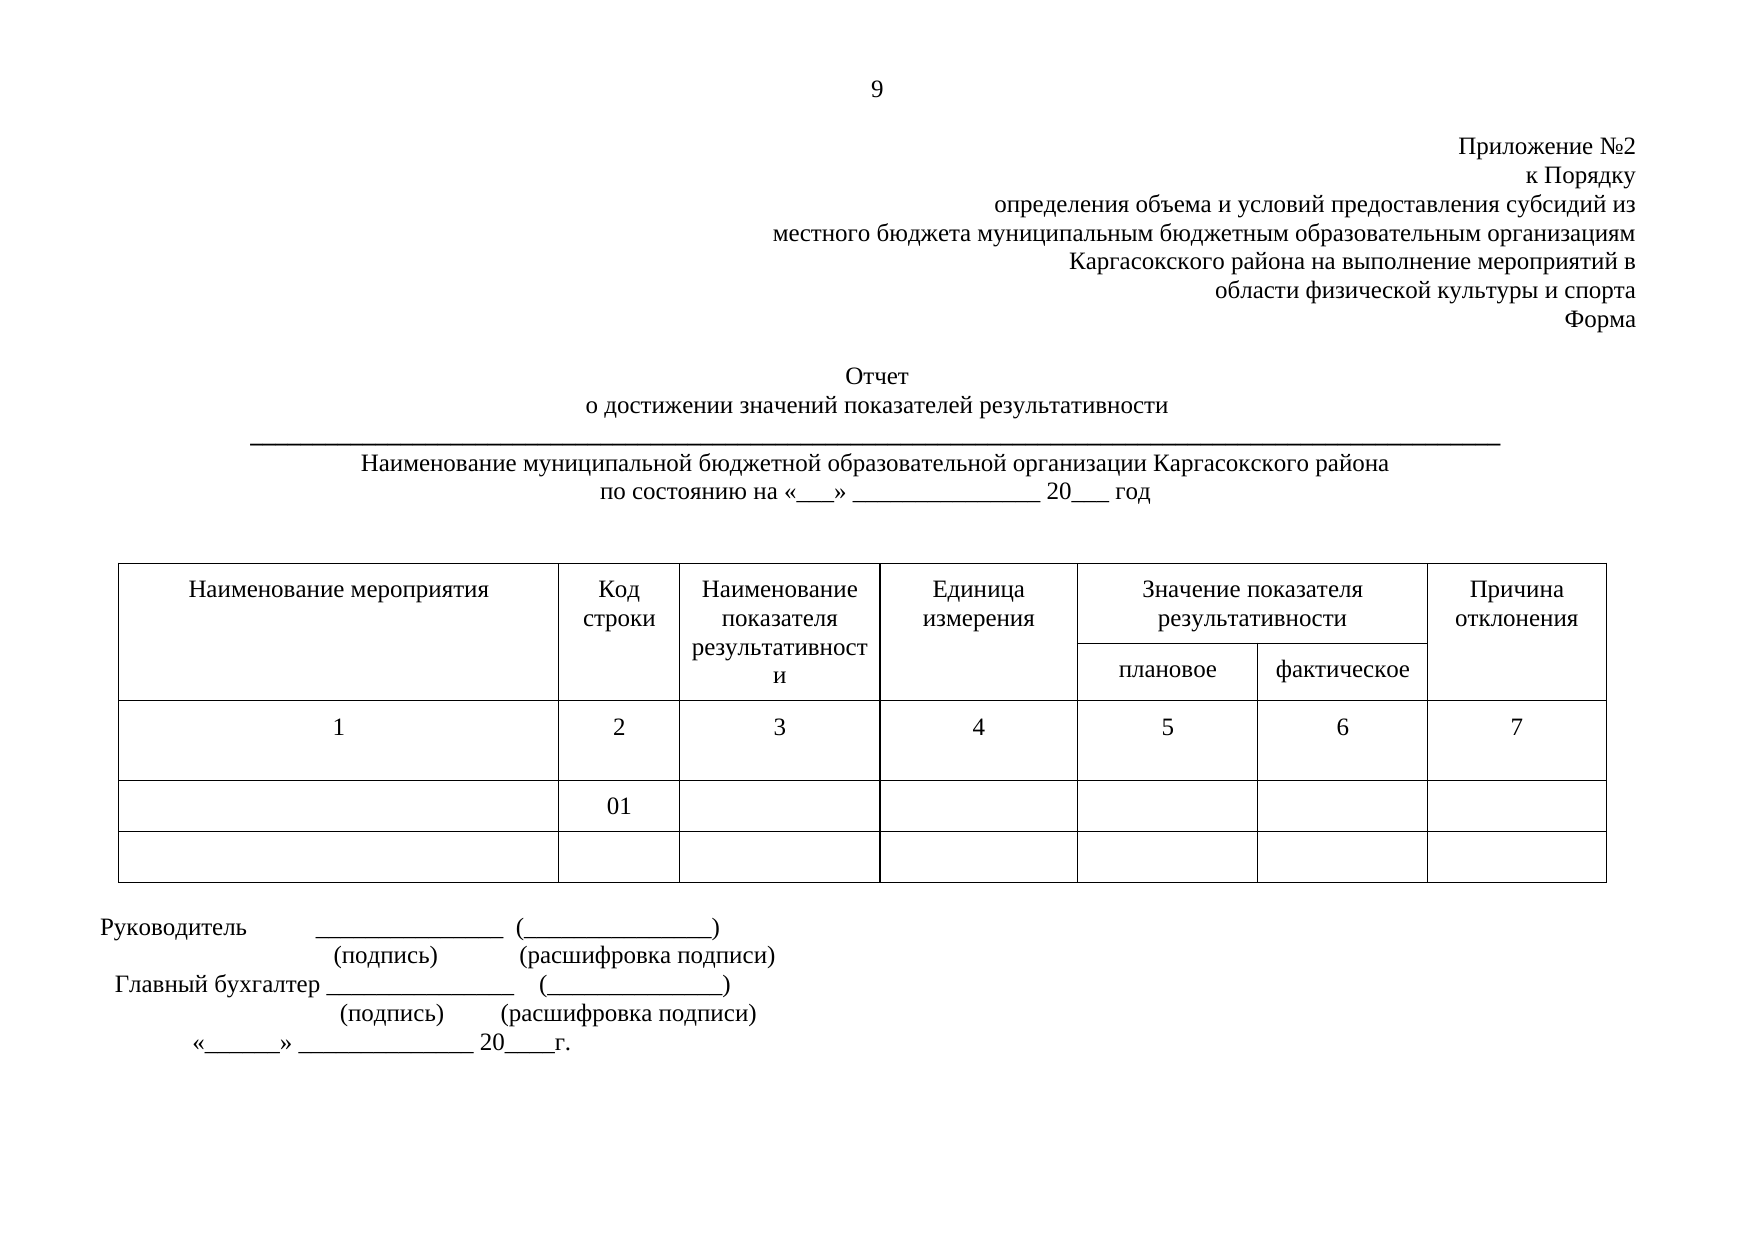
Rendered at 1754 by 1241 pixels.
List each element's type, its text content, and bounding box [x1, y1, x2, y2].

table_cell [1078, 832, 1257, 882]
text к Порядку [118, 160, 1636, 189]
table_cell фактическое [1258, 644, 1427, 700]
table_header Значение показателя результативности [1078, 564, 1427, 642]
text Руководитель _______________ (_______________) [100, 912, 1636, 940]
table_cell [680, 832, 879, 882]
table_cell [680, 781, 879, 831]
table_cell 3 [680, 701, 879, 780]
table_header Наименование мероприятия [119, 564, 558, 700]
text Приложение №2 [118, 131, 1636, 160]
text по состоянию на «___» _______________ 20___ год [114, 476, 1636, 505]
text «______» ______________ 20____г. [118, 1027, 1636, 1055]
text (подпись) (расшифровка подписи) [114, 998, 1636, 1027]
table_header Код строки [559, 564, 679, 700]
table_header Наименование показателя результативности [680, 564, 879, 700]
text Отчет [118, 361, 1636, 390]
text Главный бухгалтер _______________ (______________) [114, 969, 1636, 998]
text Форма [118, 304, 1636, 333]
table_cell 6 [1258, 701, 1427, 780]
table_cell 01 [559, 781, 679, 831]
table_cell [119, 832, 558, 882]
table_cell [1258, 781, 1427, 831]
text определения объема и условий предоставления субсидий из [118, 189, 1636, 218]
table_cell [881, 781, 1077, 831]
table_cell 7 [1428, 701, 1606, 780]
text о достижении значений показателей результативности [118, 390, 1636, 419]
text ____________________________________________________________________________________________________ [114, 419, 1636, 448]
table_cell [1078, 781, 1257, 831]
text местного бюджета муниципальным бюджетным образовательным организациям [118, 218, 1636, 246]
table_cell [1428, 781, 1606, 831]
table_header Единица измерения [881, 564, 1077, 700]
table_cell [119, 781, 558, 831]
text Наименование муниципальной бюджетной образовательной организации Каргасокского района [114, 448, 1636, 476]
table_cell 4 [881, 701, 1077, 780]
table_cell 2 [559, 701, 679, 780]
text (подпись) (расшифровка подписи) [114, 940, 1636, 969]
table_cell плановое [1078, 644, 1257, 700]
table_cell 5 [1078, 701, 1257, 780]
text Каргасокского района на выполнение мероприятий в [118, 246, 1636, 275]
table_cell [1258, 832, 1427, 882]
text области физической культуры и спорта [118, 275, 1636, 304]
table_header Причина отклонения [1428, 564, 1606, 700]
table_cell [1428, 832, 1606, 882]
table_cell [559, 832, 679, 882]
table_cell 1 [119, 701, 558, 780]
table_cell [881, 832, 1077, 882]
